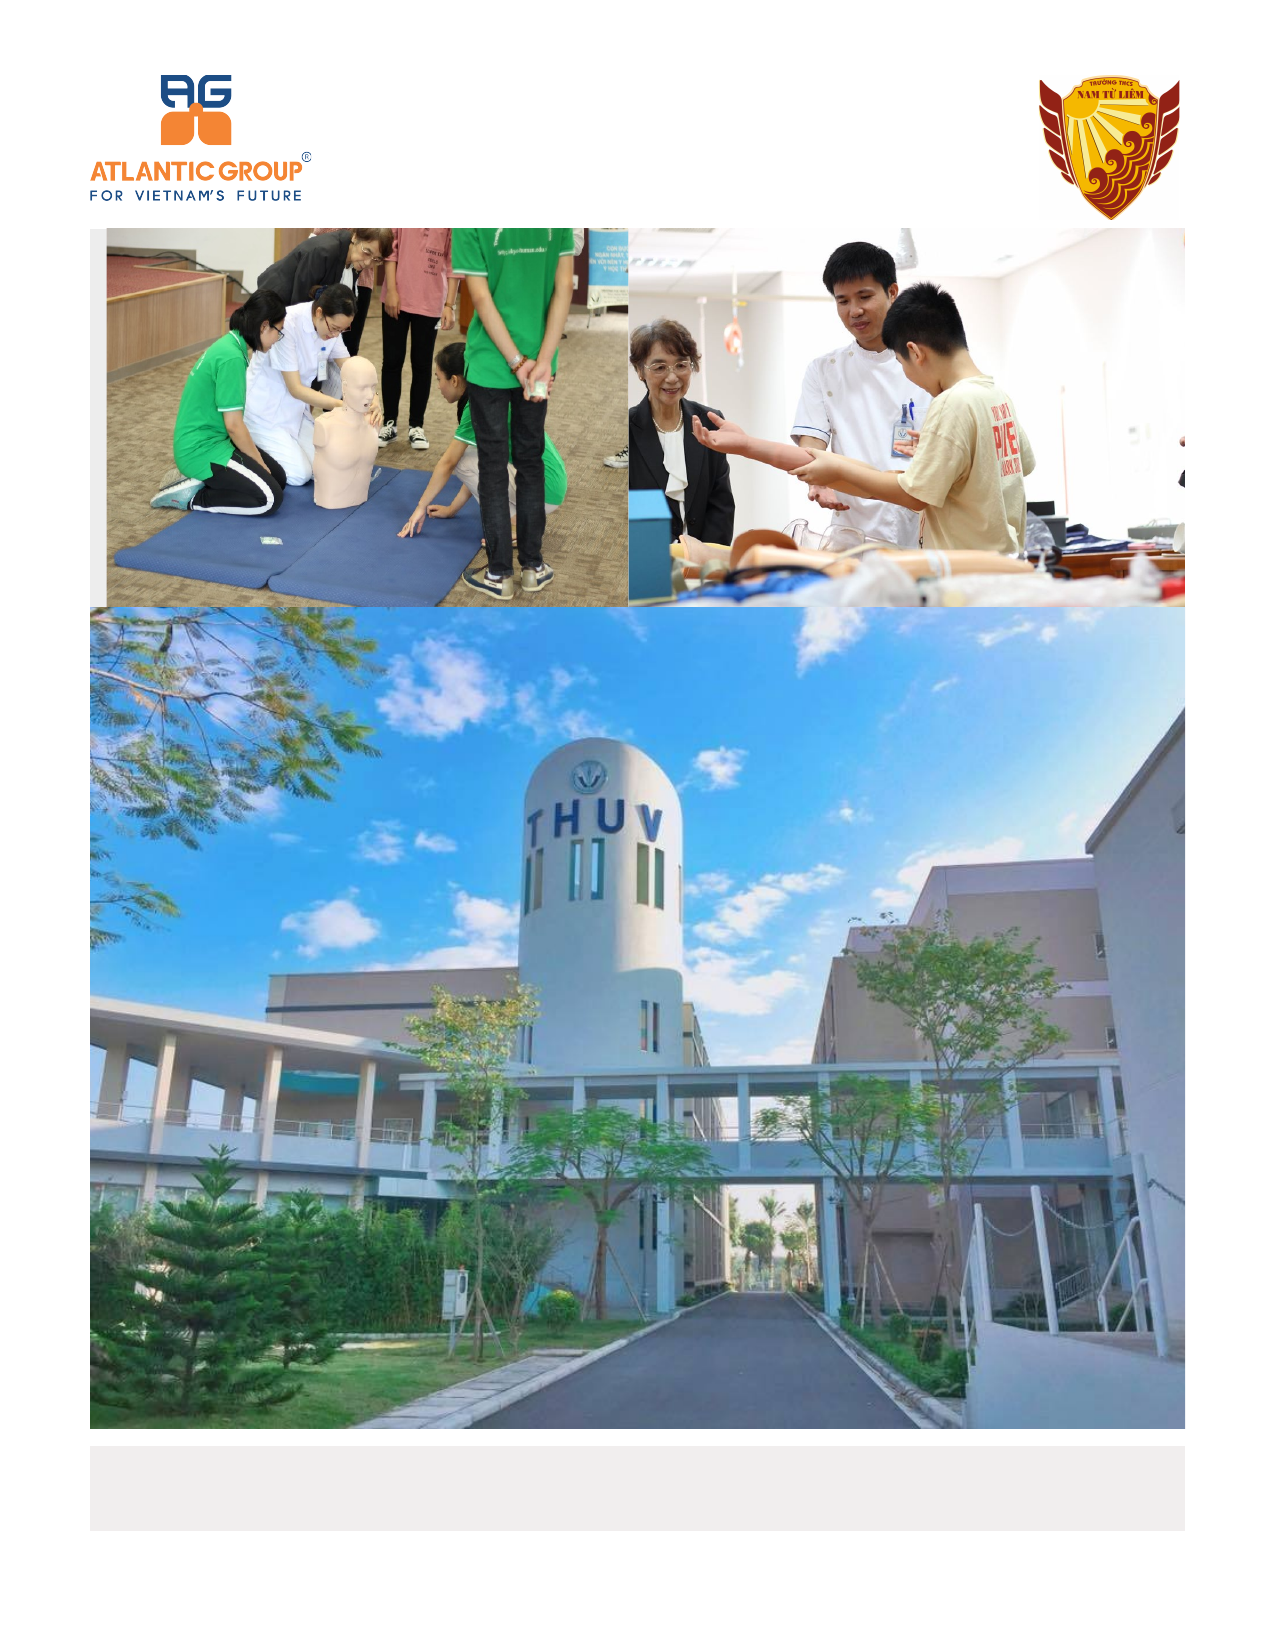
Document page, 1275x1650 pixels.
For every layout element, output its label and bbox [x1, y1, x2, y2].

picture [90, 75, 312, 201]
picture [90, 228, 1186, 1429]
picture [1038, 75, 1180, 220]
